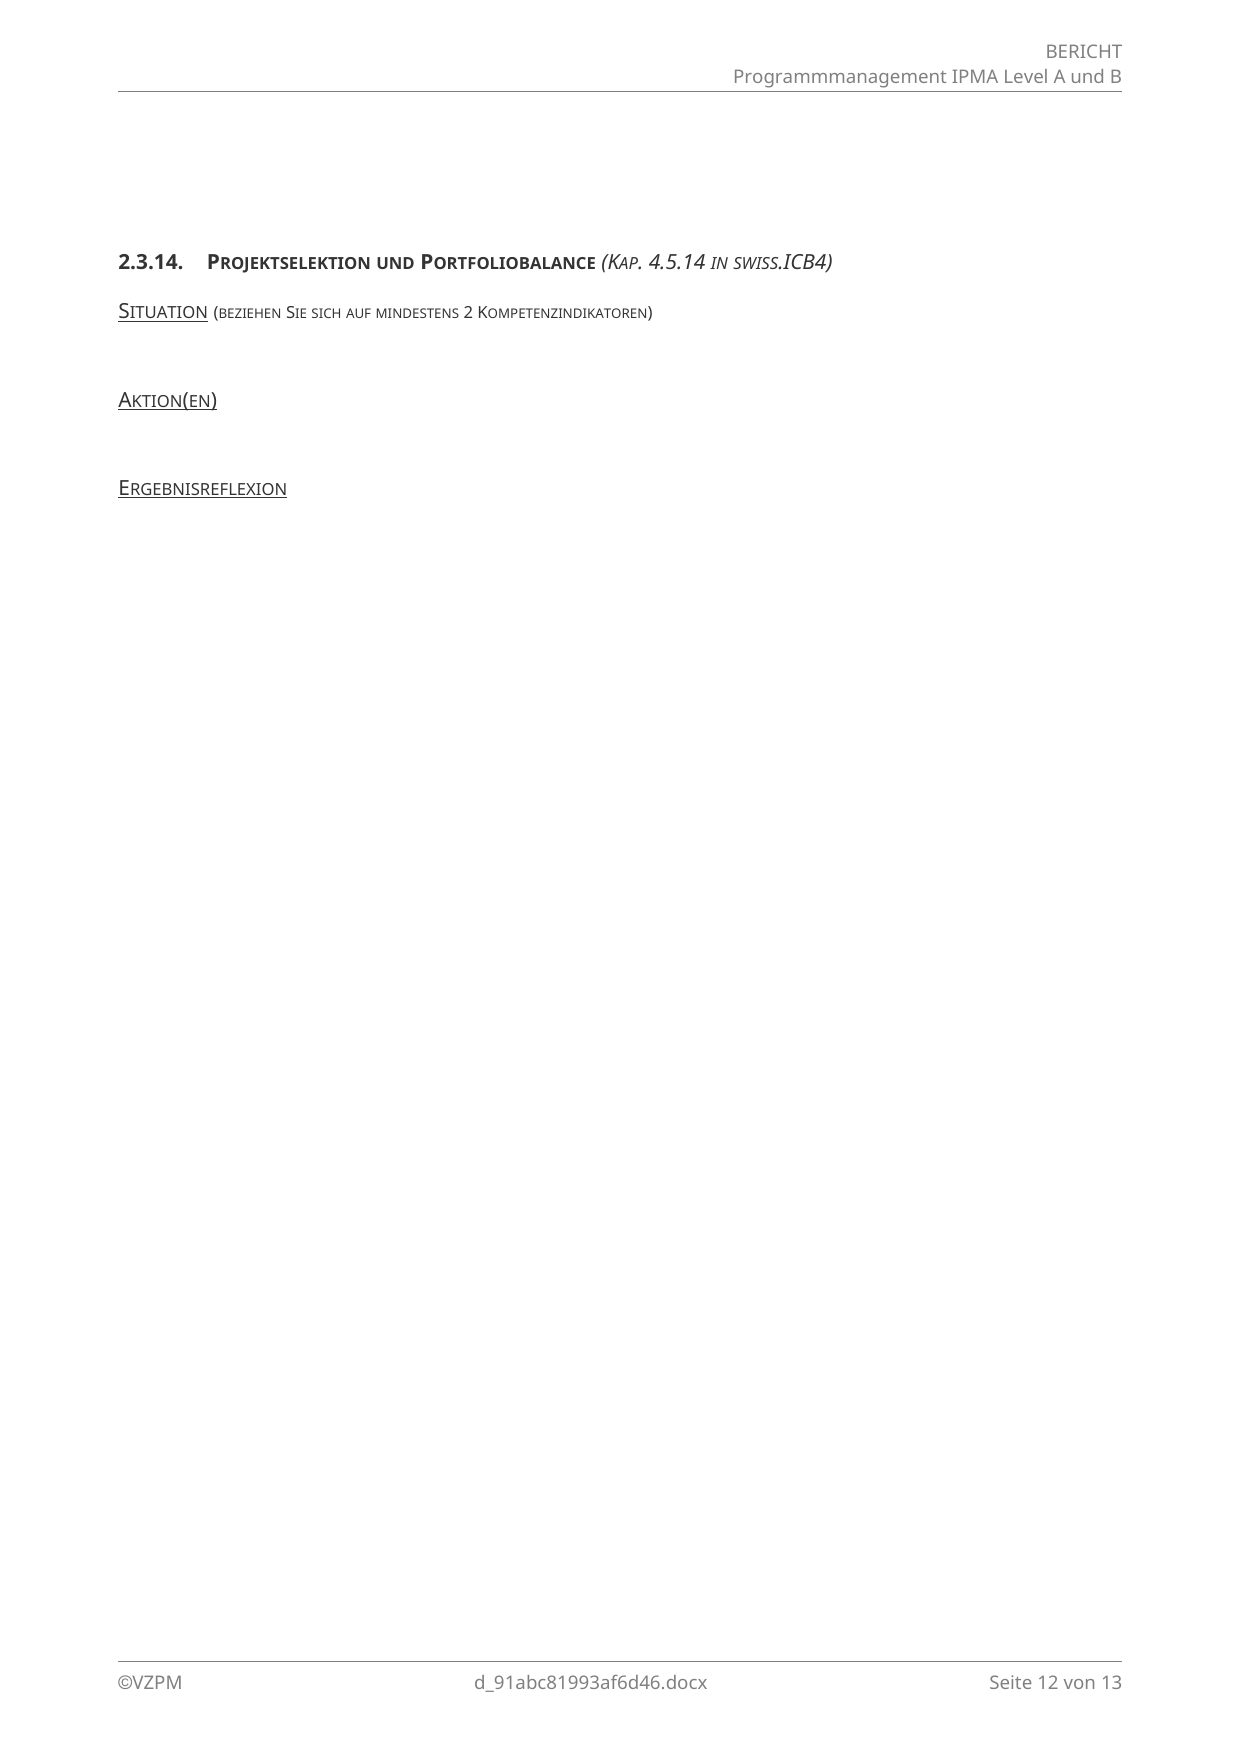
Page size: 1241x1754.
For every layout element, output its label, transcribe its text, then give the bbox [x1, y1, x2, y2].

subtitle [118, 297, 1122, 325]
subtitle Ergebnisreflexion [118, 473, 1122, 501]
subtitle Projektselektion und Portfoliobalance (Kap. 4.5.14 in swiss.ICB4) [118, 247, 1122, 276]
subtitle Aktion(en) [118, 385, 1122, 413]
